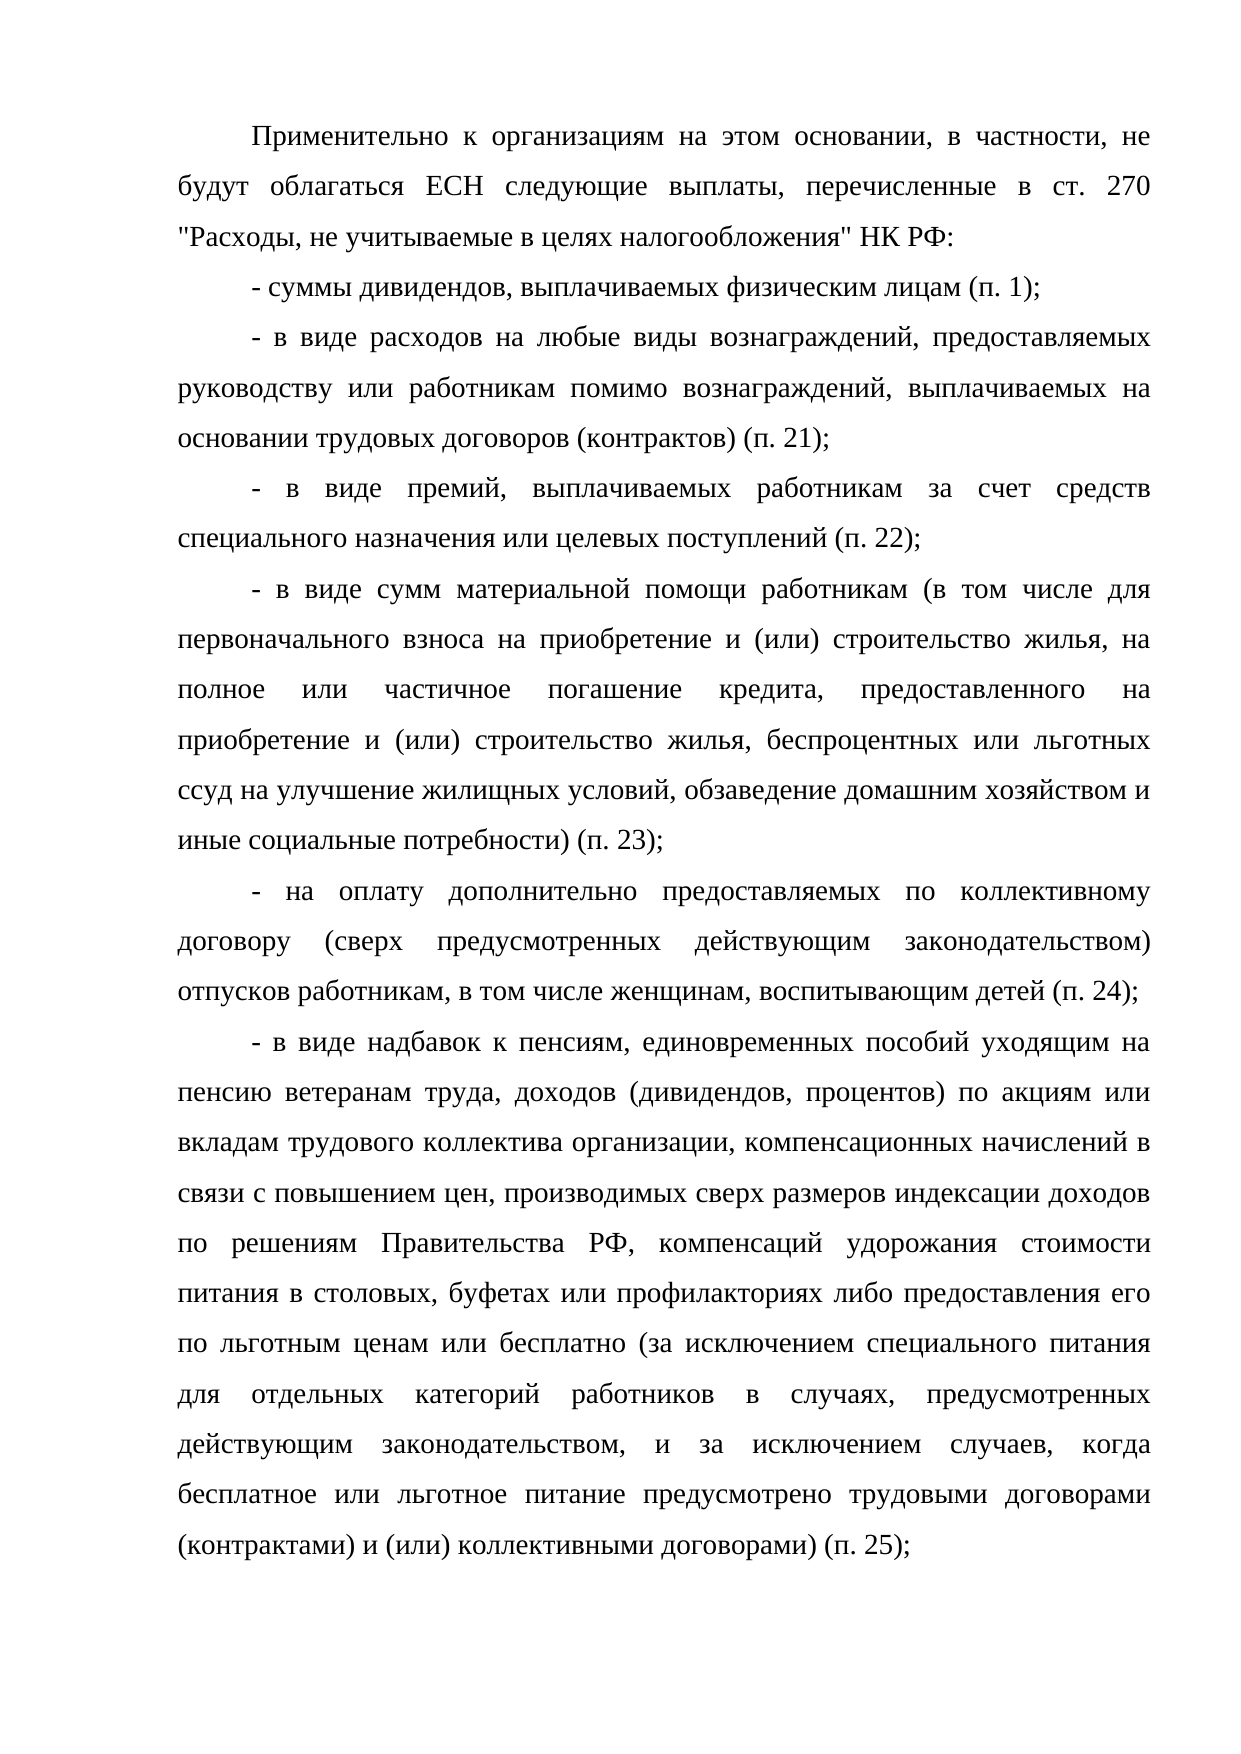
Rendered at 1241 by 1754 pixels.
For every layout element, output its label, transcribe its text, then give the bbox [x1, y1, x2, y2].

text - в виде премий, выплачиваемых работникам за счет средств специального назначения или целевых поступлений (п. 22); [177, 470, 1152, 554]
text - на оплату дополнительно предоставляемых по коллективному договору (сверх предусмотренных действующим законодательством) отпусков работникам, в том числе женщинам, воспитывающим детей (п. 24); [177, 873, 1152, 1007]
text Применительно к организациям на этом основании, в частности, не будут облагаться ЕСН следующие выплаты, перечисленные в ст. 270 "Расходы, не учитываемые в целях налогообложения" НК РФ: [177, 118, 1152, 252]
text - в виде надбавок к пенсиям, единовременных пособий уходящим на пенсию ветеранам труда, доходов (дивидендов, процентов) по акциям или вкладам трудового коллектива организации, компенсационных начислений в связи с повышением цен, производимых сверх размеров индексации доходов по решениям Правительства РФ, компенсаций удорожания стоимости питания в столовых, буфетах или профилакториях либо предоставления его по льготным ценам или бесплатно (за исключением специального питания для отдельных категорий работников в случаях, предусмотренных действующим законодательством, и за исключением случаев, когда бесплатное или льготное питание предусмотрено трудовыми договорами (контрактами) и (или) коллективными договорами) (п. 25); [177, 1024, 1152, 1560]
text - в виде сумм материальной помощи работникам (в том числе для первоначального взноса на приобретение и (или) строительство жилья, на полное или частичное погашение кредита, предоставленного на приобретение и (или) строительство жилья, беспроцентных или льготных ссуд на улучшение жилищных условий, обзаведение домашним хозяйством и иные социальные потребности) (п. 23); [177, 571, 1152, 856]
text - в виде расходов на любые виды вознаграждений, предоставляемых руководству или работникам помимо вознаграждений, выплачиваемых на основании трудовых договоров (контрактов) (п. 21); [177, 319, 1152, 453]
text - суммы дивидендов, выплачиваемых физическим лицам (п. 1); [177, 269, 1152, 303]
